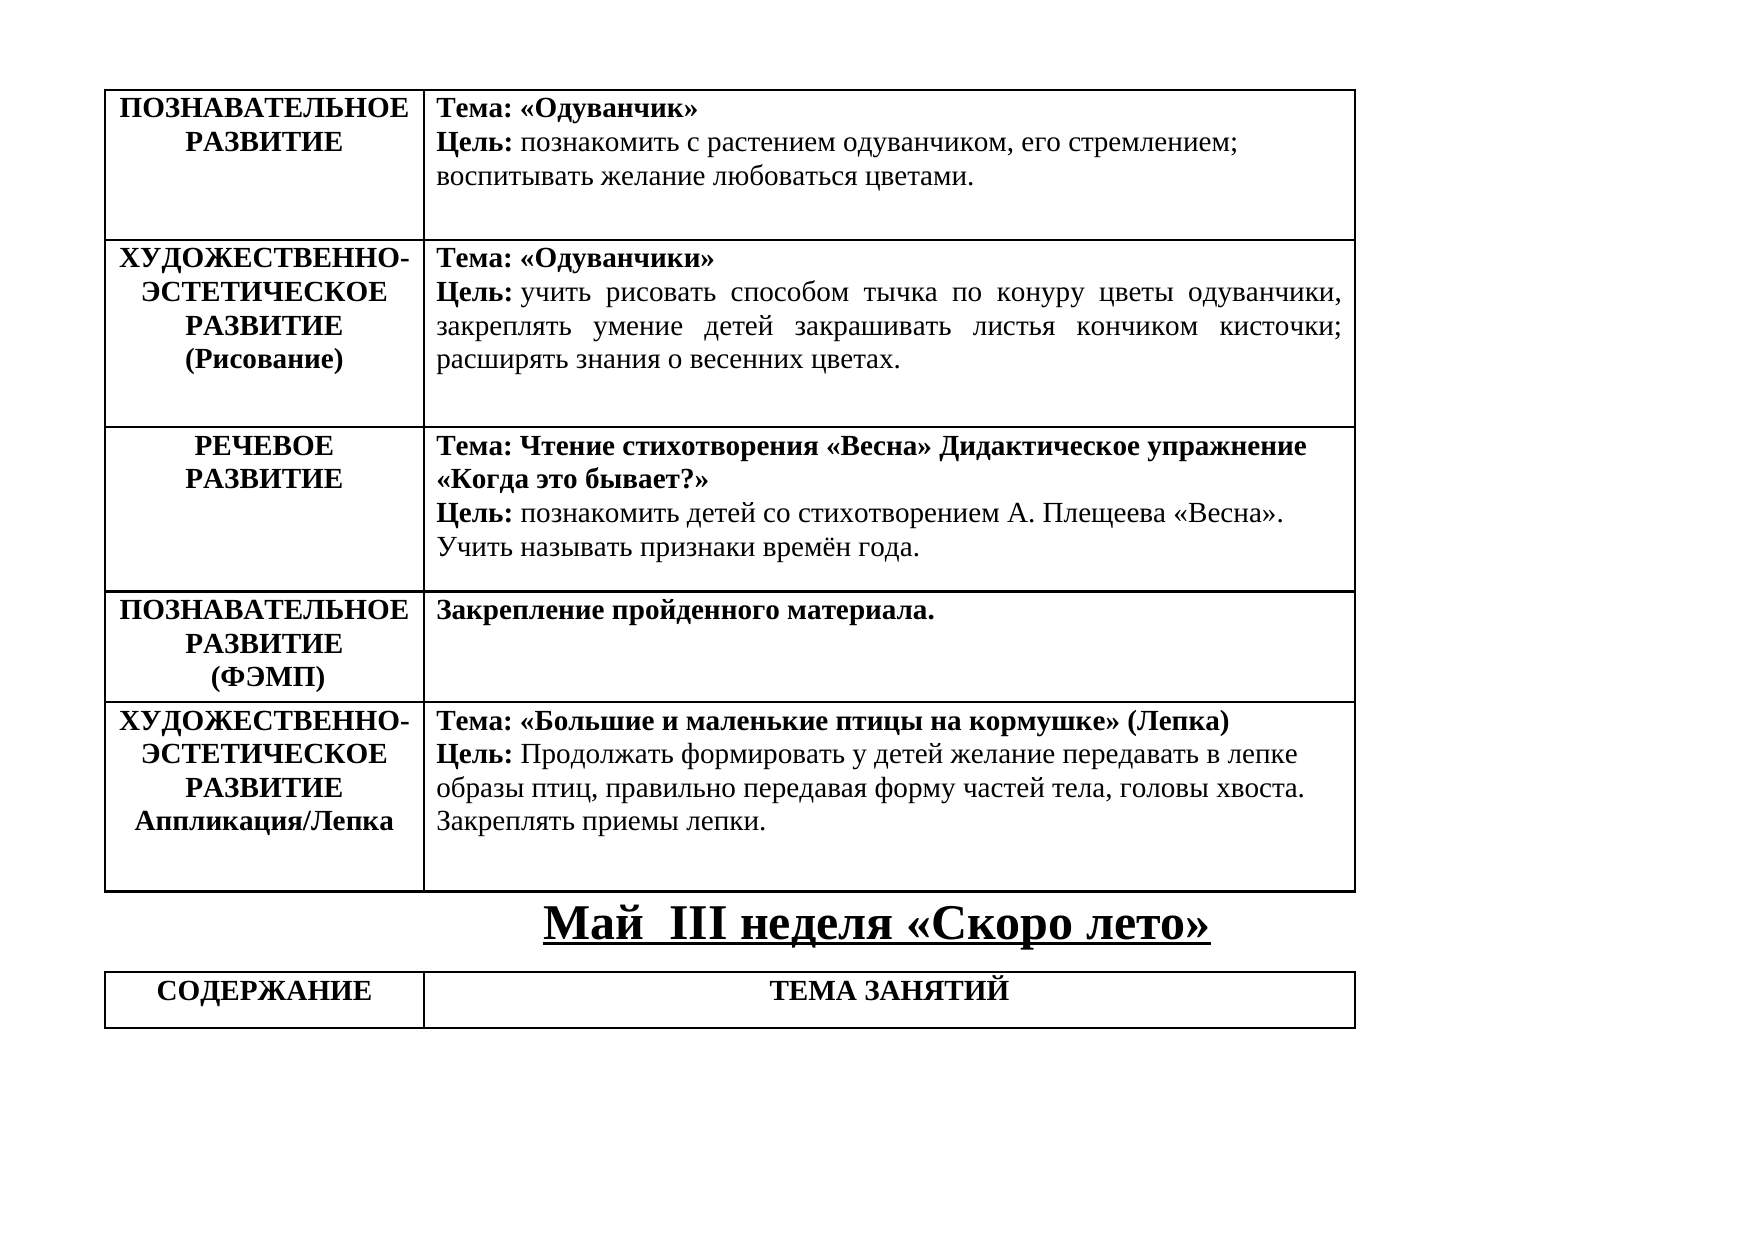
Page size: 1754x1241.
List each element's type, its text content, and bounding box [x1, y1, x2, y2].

table_header СОДЕРЖАНИЕ [106, 973, 423, 1027]
table_cell ХУДОЖЕСТВЕННО- ЭСТЕТИЧЕСКОЕ РАЗВИТИЕ (Рисование) [106, 241, 423, 426]
table_cell РЕЧЕВОЕ РАЗВИТИЕ [106, 428, 423, 590]
table_cell Тема: «Большие и маленькие птицы на кормушке» (Лепка) Цель: Продолжать формировать у детей желание передавать в лепке образы птиц, правильно передавая форму частей тела, головы хвоста. Закреплять приемы лепки. [425, 703, 1354, 890]
table_header ТЕМА ЗАНЯТИЙ [425, 973, 1354, 1027]
table_cell Тема: «Одуванчики» Цель: учить рисовать способом тычка по конуру цветы одуванчики, закреплять умение детей закрашивать листья кончиком кисточки; расширять знания о весенних цветах. [425, 241, 1354, 426]
table_cell Закрепление пройденного материала. [425, 593, 1354, 701]
text Май III неделя «Скоро лето» [118, 892, 1636, 950]
table_cell Тема: Чтение стихотворения «Весна» Дидактическое упражнение «Когда это бывает?» Цель: познакомить детей со стихотворением А. Плещеева «Весна». Учить называть признаки времён года. [425, 428, 1354, 590]
table_cell ПОЗНАВАТЕЛЬНОЕ РАЗВИТИЕ [106, 91, 423, 238]
table_cell ПОЗНАВАТЕЛЬНОЕ РАЗВИТИЕ (ФЭМП) [106, 593, 423, 701]
table_cell Тема: «Одуванчик» Цель: познакомить с растением одуванчиком, его стремлением; воспитывать желание любоваться цветами. [425, 91, 1354, 238]
table_cell ХУДОЖЕСТВЕННО- ЭСТЕТИЧЕСКОЕ РАЗВИТИЕ Аппликация/Лепка [106, 703, 423, 890]
